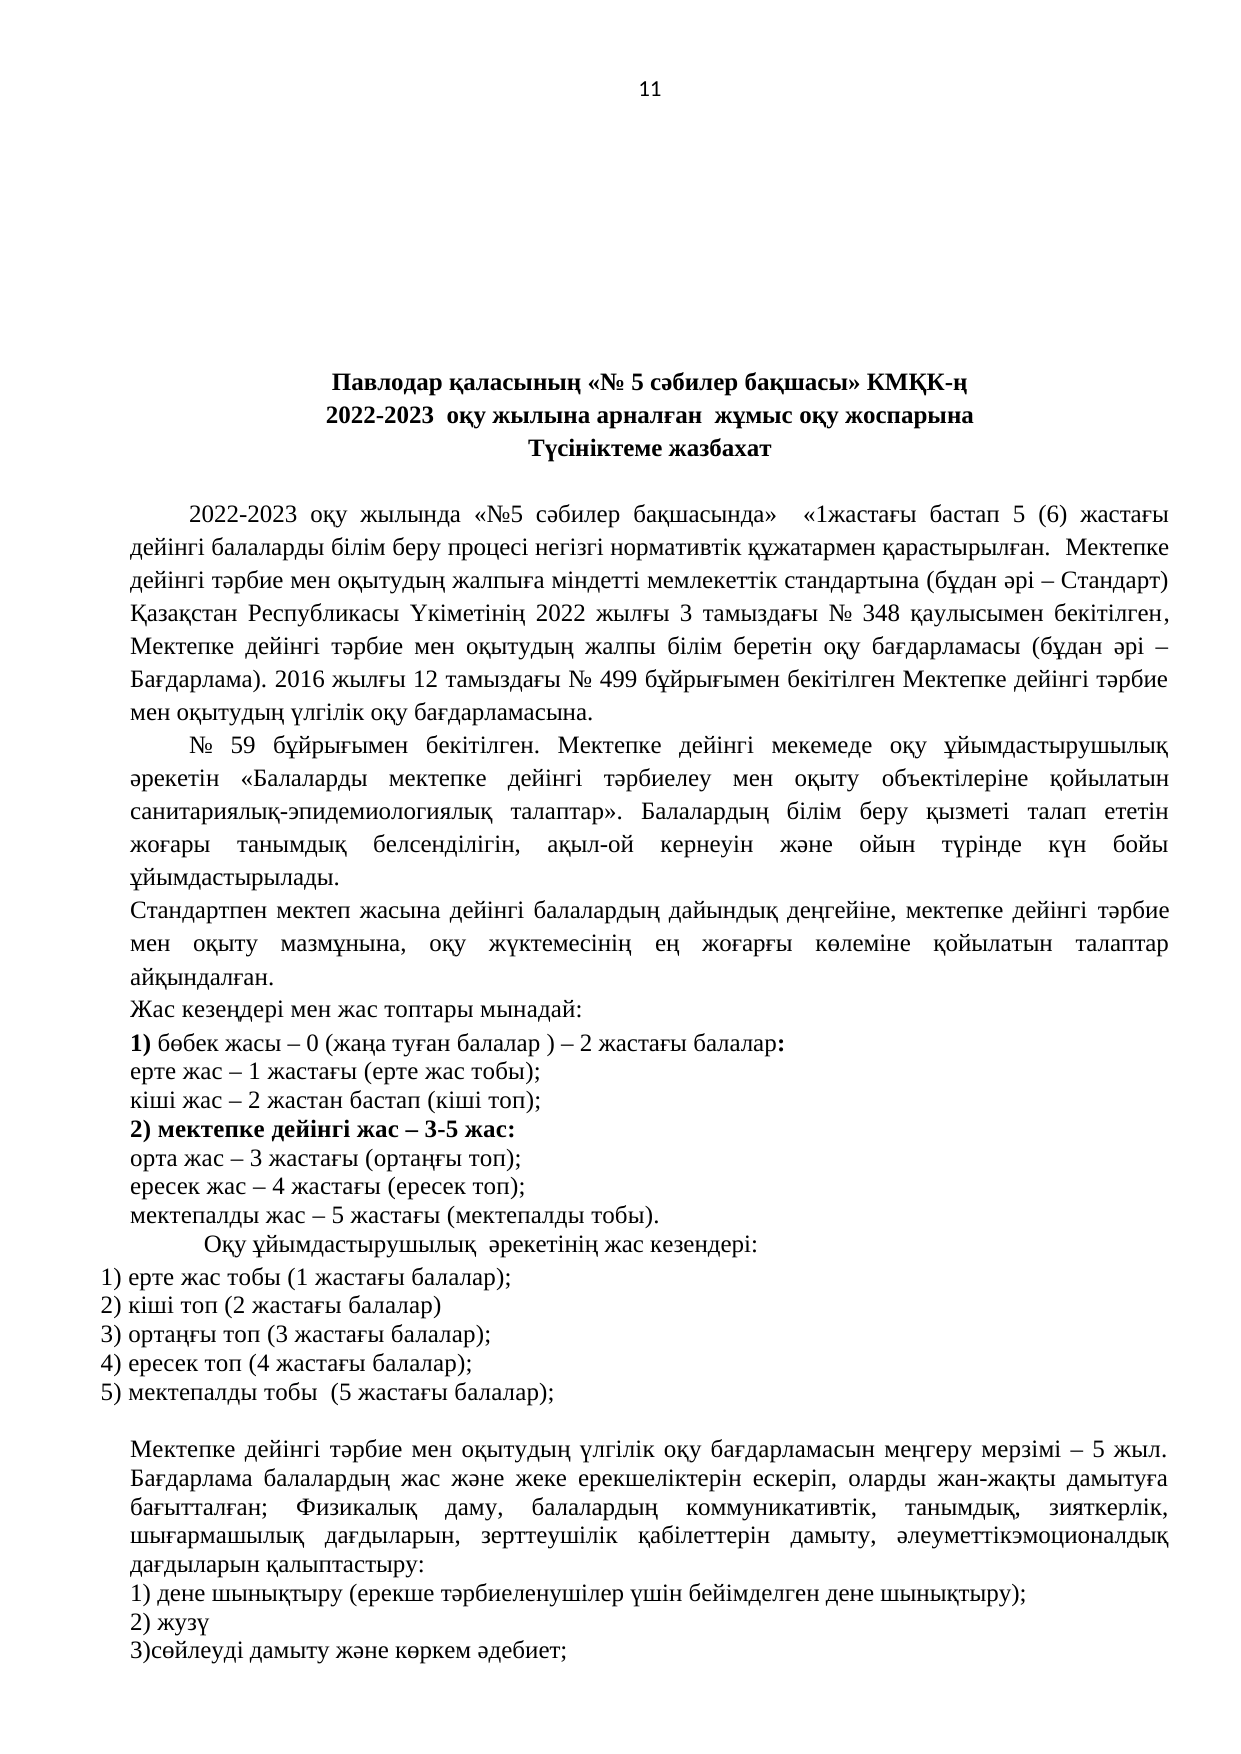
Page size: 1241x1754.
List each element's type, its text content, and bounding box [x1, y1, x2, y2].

text 2022-2023 оқу жылында «№5 сәбилер бақшасында» «1жастағы бастап 5 (6) жастағы дейінгі балаларды білім беру процесі негізгі нормативтік құжатармен қарастырылған. Мектепке дейінгі тәрбие мен оқытудың жалпыға міндетті мемлекеттік стандартына (бұдан әрі – Стандарт) Қазақстан Республикасы Үкіметінің 2022 жылғы 3 тамыздағы № 348 қаулысымен бекітілген, Мектепке дейінгі тәрбие мен оқытудың жалпы білім беретін оқу бағдарламасы (бұдан әрі – Бағдарлама). 2016 жылғы 12 тамыздағы № 499 бұйрығымен бекітілген Мектепке дейінгі тәрбие мен оқытудың үлгілік оқу бағдарламасына. [130, 499, 1169, 726]
text 1) ерте жас тобы (1 жастағы балалар); [100, 1262, 1169, 1291]
text Оқу ұйымдастырушылық әрекетінің жас кезендері: [130, 1229, 1169, 1258]
text 1) дене шынықтыру (ерекше тәрбиеленушілер үшін бейімделген дене шынықтыру); [130, 1578, 1169, 1607]
text Жас кезеңдері мен жас топтары мынадай: [130, 994, 1169, 1023]
text 2) кіші топ (2 жастағы балалар) [100, 1291, 1169, 1319]
text кіші жас – 2 жастан бастап (кіші топ); [130, 1085, 1169, 1114]
text Түсініктеме жазбахат [130, 433, 1169, 462]
text мектепалды жас – 5 жастағы (мектепалды тобы). [130, 1200, 1169, 1229]
text ересек жас – 4 жастағы (ересек топ); [130, 1171, 1169, 1200]
text 1) бөбек жасы – 0 (жаңа туған балалар ) – 2 жастағы балалар: [130, 1028, 1169, 1056]
text 2022-2023 оқу жылына арналған жұмыс оқу жоспарына [130, 400, 1169, 429]
text ерте жас – 1 жастағы (ерте жас тобы); [130, 1056, 1169, 1085]
text Мектепке дейінгі тәрбие мен оқытудың үлгілік оқу бағдарламасын меңгеру мерзімі – 5 жыл. Бағдарлама балалардың жас және жеке ерекшеліктерін ескеріп, оларды жан-жақты дамытуға бағытталған; Физикалық даму, балалардың коммуникативтік, танымдық, зияткерлік, шығармашылық дағдыларын, зерттеушілік қабілеттерін дамыту, әлеуметтікэмоционалдық дағдыларын қалыптастыру: [130, 1434, 1169, 1578]
text № 59 бұйрығымен бекiтiлген. Мектепке дейінгі мекемеде оқу ұйымдастырушылық әрекетін «Балаларды мектепке дейінгі тәрбиелеу мен оқыту объектілеріне қойылатын санитариялық-эпидемиологиялық талаптар». Балалардың білім беру қызметі талап ететін жоғары танымдық белсенділігін, ақыл-ой кернеуін және ойын түрінде күн бойы ұйымдастырылады. [130, 730, 1169, 891]
text 3) ортаңғы топ (3 жастағы балалар); [100, 1319, 1169, 1348]
text 2) жузү [130, 1607, 1169, 1636]
text Стандартпен мектеп жасына дейінгі балалардың дайындық деңгейіне, мектепке дейінгі тәрбие мен оқыту мазмұнына, оқу жүктемесінің ең жоғарғы көлеміне қойылатын талаптар айқындалған. [130, 896, 1169, 990]
text Павлодар қаласының «№ 5 сәбилер бақшасы» КМҚК-ң [130, 367, 1169, 396]
text 3)сөйлеуді дамыту және көркем әдебиет; [130, 1636, 1169, 1664]
text 5) мектепалды тобы (5 жастағы балалар); [100, 1377, 1169, 1406]
text 2) мектепке дейінгі жас – 3-5 жас: [130, 1114, 1169, 1143]
text 4) ересек топ (4 жастағы балалар); [100, 1348, 1169, 1377]
text орта жас – 3 жастағы (ортаңғы топ); [130, 1143, 1169, 1171]
